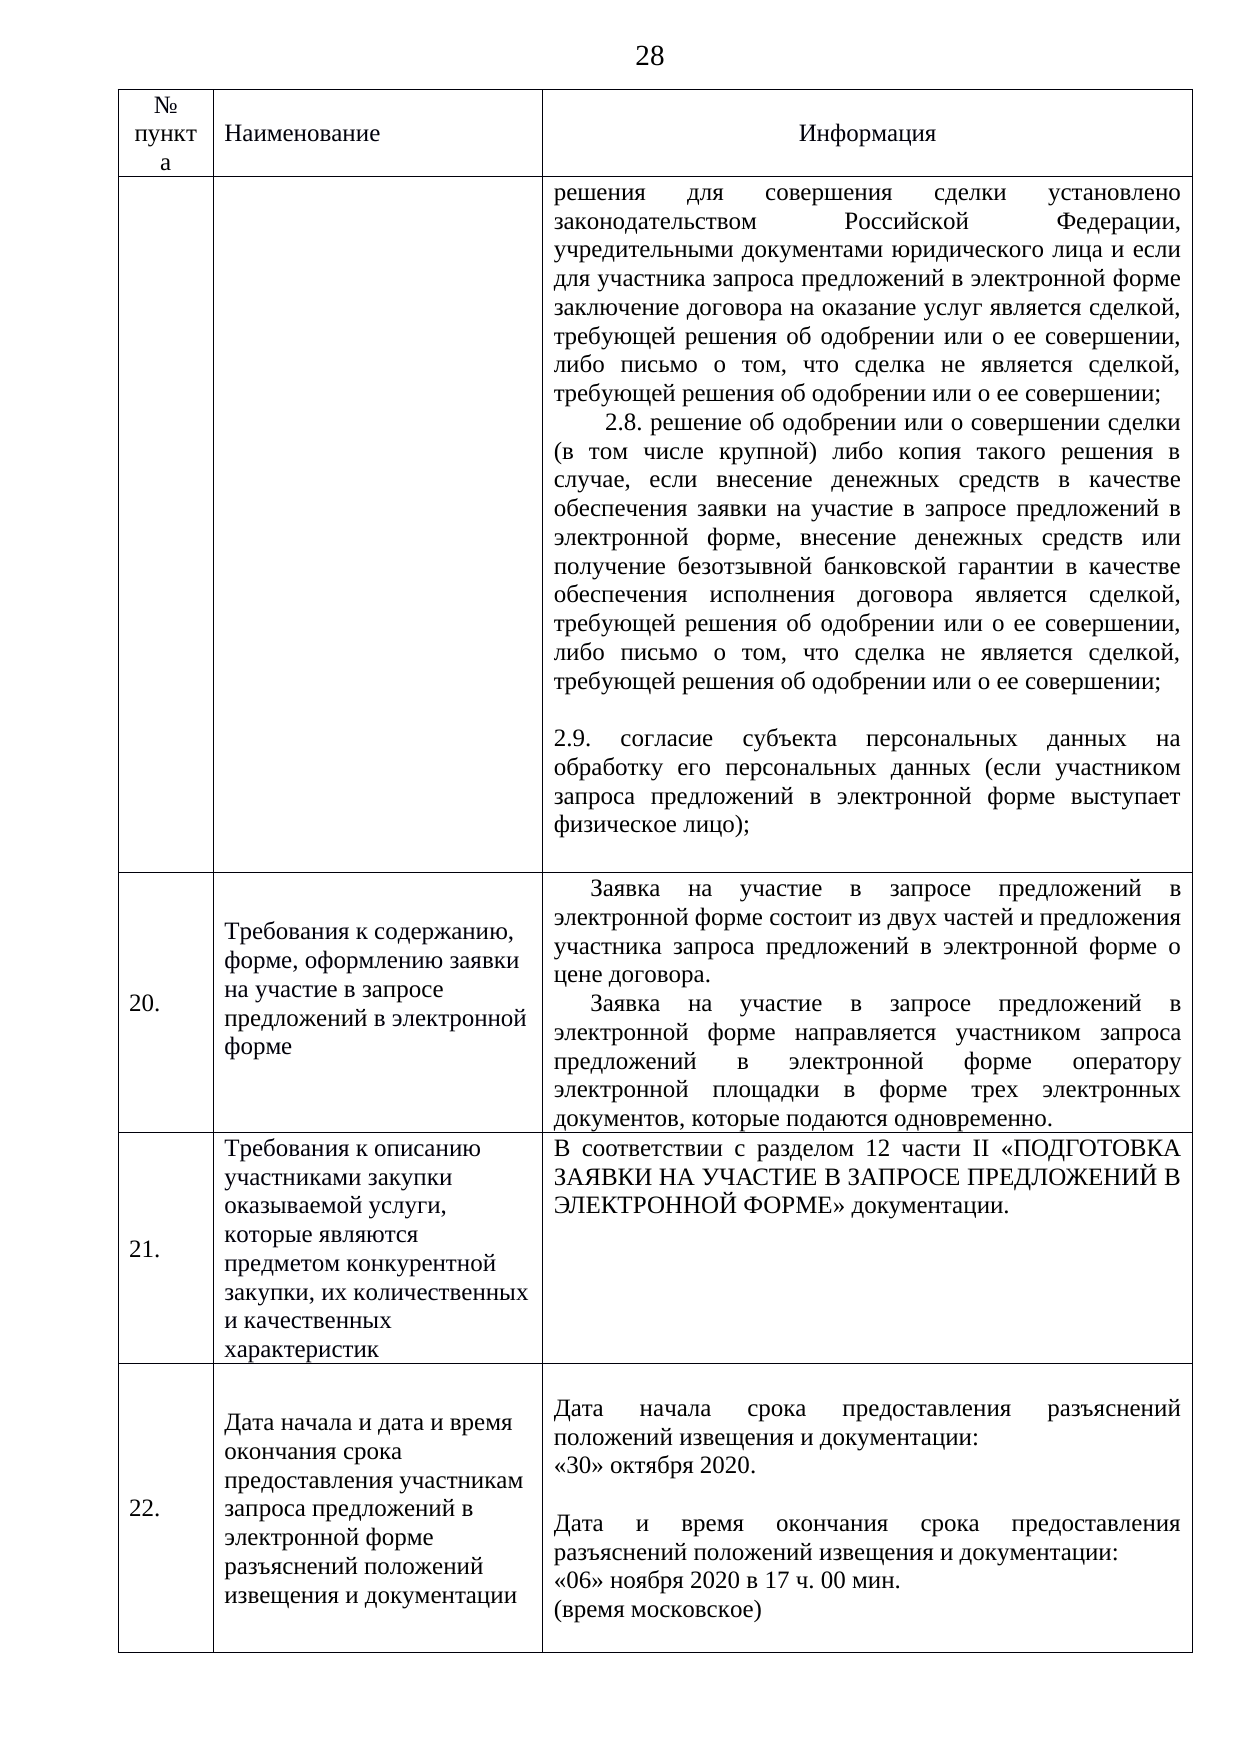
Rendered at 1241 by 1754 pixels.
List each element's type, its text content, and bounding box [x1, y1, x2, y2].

table_cell [119, 1133, 213, 1363]
table_cell Дата начала срока предоставления разъяснений положений извещения и документации: «30» октября 2020. Дата и время окончания срока предоставления разъяснений положений извещения и документации: «06» ноября 2020 в 17 ч. 00 мин. (время московское) [543, 1364, 1192, 1652]
table_cell [119, 177, 213, 872]
table_cell Заявка на участие в запросе предложений в электронной форме состоит из двух частей и предложения участника запроса предложений в электронной форме о цене договора. Заявка на участие в запросе предложений в электронной форме направляется участником запроса предложений в электронной форме оператору электронной площадки в форме трех электронных документов, которые подаются одновременно. [543, 873, 1192, 1132]
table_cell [214, 177, 542, 872]
table_cell Требования к описанию участниками закупки оказываемой услуги, которые являются предметом конкурентной закупки, их количественных и качественных характеристик [214, 1133, 542, 1363]
table_cell Требования к содержанию, форме, оформлению заявки на участие в запросе предложений в электронной форме [214, 873, 542, 1132]
table_header № пункта [119, 90, 213, 176]
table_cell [543, 177, 1192, 872]
table_cell Дата начала и дата и время окончания срока предоставления участникам запроса предложений в электронной форме разъяснений положений извещения и документации [214, 1364, 542, 1652]
table_cell [119, 1364, 213, 1652]
table_header Наименование [214, 90, 542, 176]
table_cell [119, 873, 213, 1132]
table_header Информация [543, 90, 1192, 176]
table_cell В соответствии с разделом 12 части II «ПОДГОТОВКА ЗАЯВКИ НА УЧАСТИЕ В ЗАПРОСЕ ПРЕДЛОЖЕНИЙ В ЭЛЕКТРОННОЙ ФОРМЕ» документации. [543, 1133, 1192, 1363]
